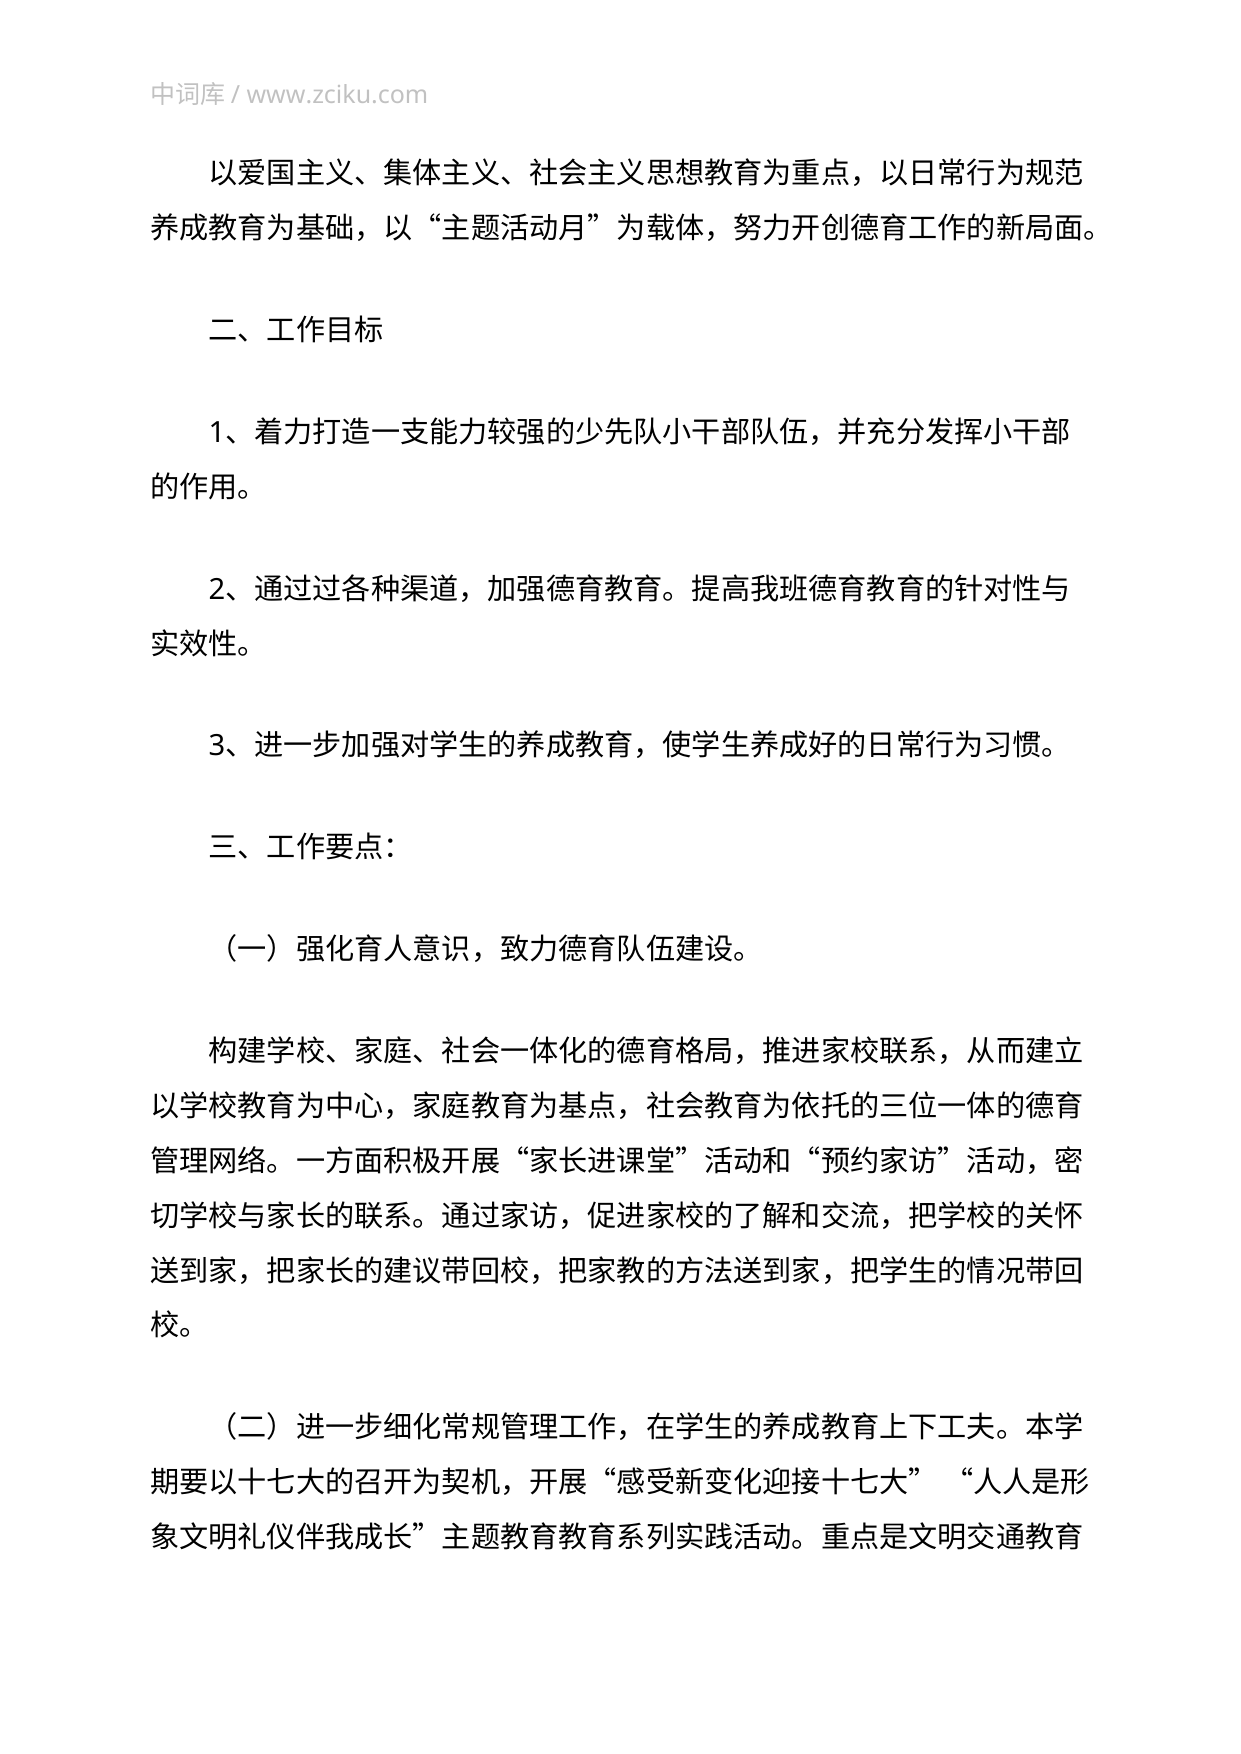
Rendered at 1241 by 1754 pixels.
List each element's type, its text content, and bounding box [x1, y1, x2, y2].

text 3、进一步加强对学生的养成教育，使学生养成好的日常行为习惯。 [150, 722, 1090, 764]
text 二、工作目标 [150, 307, 1090, 349]
text 1、着力打造一支能力较强的少先队小干部队伍，并充分发挥小干部的作用。 [150, 408, 1090, 506]
text （一）强化育人意识，致力德育队伍建设。 [150, 926, 1090, 968]
text 以爱国主义、集体主义、社会主义思想教育为重点，以日常行为规范养成教育为基础，以“主题活动月”为载体，努力开创德育工作的新局面。 [150, 150, 1090, 247]
text 2、通过过各种渠道，加强德育教育。提高我班德育教育的针对性与实效性。 [150, 565, 1090, 662]
text 三、工作要点： [150, 824, 1090, 866]
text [150, 1404, 1090, 1556]
text 构建学校、家庭、社会一体化的德育格局，推进家校联系，从而建立以学校教育为中心，家庭教育为基点，社会教育为依托的三位一体的德育管理网络。一方面积极开展“家长进课堂”活动和“预约家访”活动，密切学校与家长的联系。通过家访，促进家校的了解和交流，把学校的关怀送到家，把家长的建议带回校，把家教的方法送到家，把学生的情况带回校。 [150, 1027, 1090, 1344]
